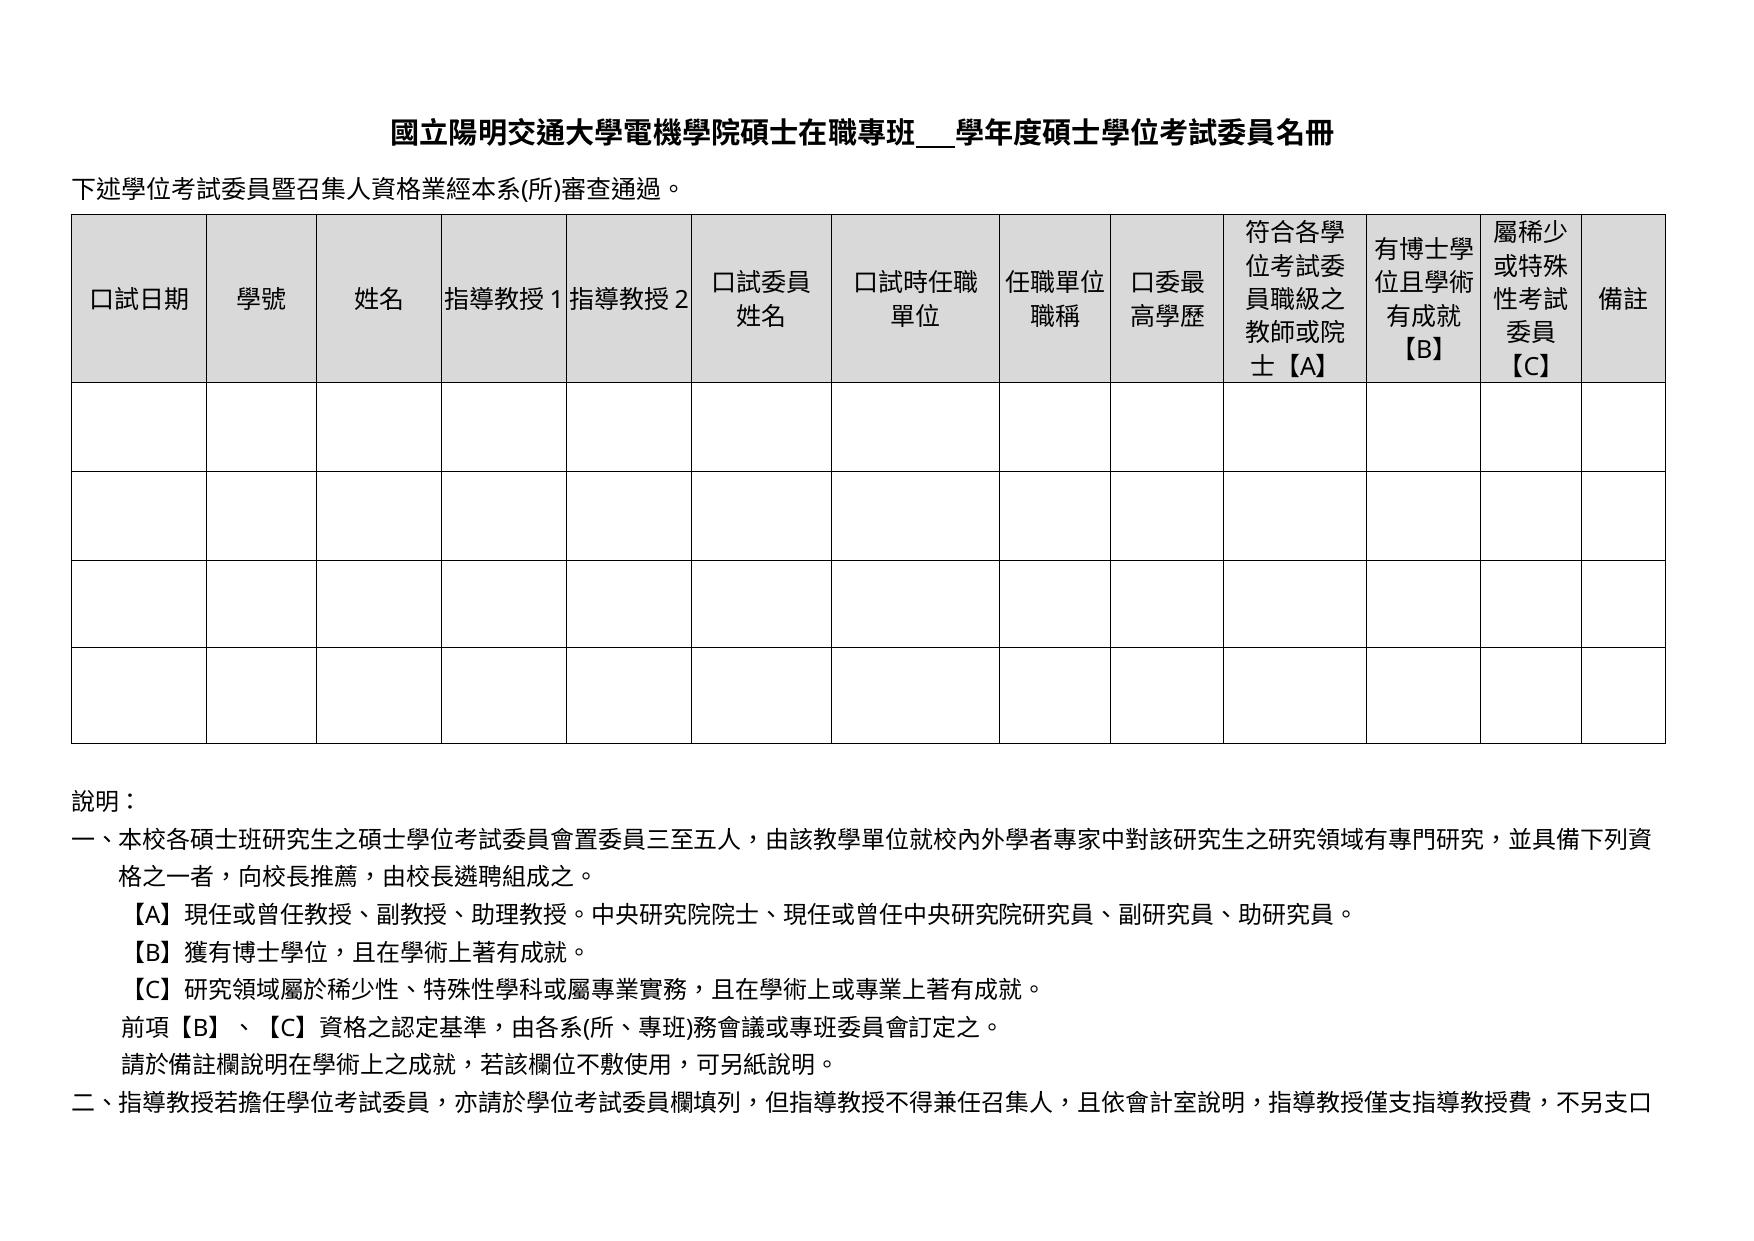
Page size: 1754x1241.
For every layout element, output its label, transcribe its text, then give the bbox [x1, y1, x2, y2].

table_cell [692, 648, 831, 743]
table_header 符合各學位考試委員職級之教師或院士【A】 [1224, 215, 1366, 382]
table_cell [1111, 561, 1223, 647]
table_cell [1000, 383, 1110, 471]
table_cell [567, 472, 691, 560]
text 說明： [71, 781, 1653, 819]
table_cell [207, 472, 316, 560]
table_cell [207, 383, 316, 471]
table_header 指導教授1 [442, 215, 566, 382]
table_cell [1111, 472, 1223, 560]
table_cell [72, 383, 206, 471]
table_cell [1481, 648, 1581, 743]
text 【A】現任或曾任教授、副教授、助理教授。中央研究院院士、現任或曾任中央研究院研究員、副研究員、助研究員。 [121, 894, 1653, 932]
table_cell [1000, 472, 1110, 560]
table_cell [567, 561, 691, 647]
table_cell [692, 561, 831, 647]
text 前項【B】、【C】資格之認定基準，由各系(所、專班)務會議或專班委員會訂定之。 [121, 1007, 1653, 1044]
table_header 有博士學位且學術有成就【B】 [1367, 215, 1480, 382]
table_cell [1367, 648, 1480, 743]
table_cell [1224, 472, 1366, 560]
table_cell [1000, 561, 1110, 647]
table_cell [442, 648, 566, 743]
table_cell [1481, 383, 1581, 471]
table_cell [1582, 561, 1665, 647]
table_cell [72, 472, 206, 560]
table_cell [1481, 561, 1581, 647]
table_cell [1582, 648, 1665, 743]
table_cell [832, 648, 999, 743]
table_header 任職單位職稱 [1000, 215, 1110, 382]
table_header 口試時任職單位 [832, 215, 999, 382]
table_cell [207, 561, 316, 647]
table_cell [1224, 561, 1366, 647]
table_cell [567, 648, 691, 743]
table_cell [692, 383, 831, 471]
table_cell [317, 472, 441, 560]
text 【C】研究領域屬於稀少性、特殊性學科或屬專業實務，且在學術上或專業上著有成就。 [121, 969, 1653, 1007]
table_cell [832, 561, 999, 647]
table_cell [317, 561, 441, 647]
table_cell [1582, 472, 1665, 560]
table_cell [692, 472, 831, 560]
table_cell [1582, 383, 1665, 471]
table_header 屬稀少或特殊性考試委員【C】 [1481, 215, 1581, 382]
table_header 口試委員 姓名 [692, 215, 831, 382]
text 一、本校各碩士班研究生之碩士學位考試委員會置委員三至五人，由該教學單位就校內外學者專家中對該研究生之研究領域有專門研究，並具備下列資格之一者，向校長推薦，由校長遴聘組成之。 [71, 819, 1653, 894]
table_cell [317, 383, 441, 471]
text 下述學位考試委員暨召集人資格業經本系(所)審查通過。 [71, 169, 1653, 206]
table_cell [1481, 472, 1581, 560]
text 國立陽明交通大學電機學院碩士在職專班 學年度碩士學位考試委員名冊 [71, 94, 1653, 169]
table_cell [442, 561, 566, 647]
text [71, 1082, 1653, 1120]
text 【B】獲有博士學位，且在學術上著有成就。 [121, 932, 1653, 969]
table_cell [207, 648, 316, 743]
table_cell [1000, 648, 1110, 743]
table_cell [832, 383, 999, 471]
table_header 學號 [207, 215, 316, 382]
table_cell [72, 648, 206, 743]
table_cell [1111, 648, 1223, 743]
table_cell [1224, 383, 1366, 471]
table_cell [442, 383, 566, 471]
table_header 口委最高學歷 [1111, 215, 1223, 382]
table_cell [567, 383, 691, 471]
table_cell [1367, 383, 1480, 471]
table_cell [1367, 561, 1480, 647]
table_cell [1224, 648, 1366, 743]
table_cell [832, 472, 999, 560]
table_header 姓名 [317, 215, 441, 382]
table_cell [1111, 383, 1223, 471]
text 請於備註欄說明在學術上之成就，若該欄位不敷使用，可另紙說明。 [121, 1044, 1653, 1082]
table_cell [317, 648, 441, 743]
table_header 口試日期 [72, 215, 206, 382]
table_cell [1367, 472, 1480, 560]
table_header 指導教授2 [567, 215, 691, 382]
table_header 備註 [1582, 215, 1665, 382]
table_cell [442, 472, 566, 560]
table_cell [72, 561, 206, 647]
